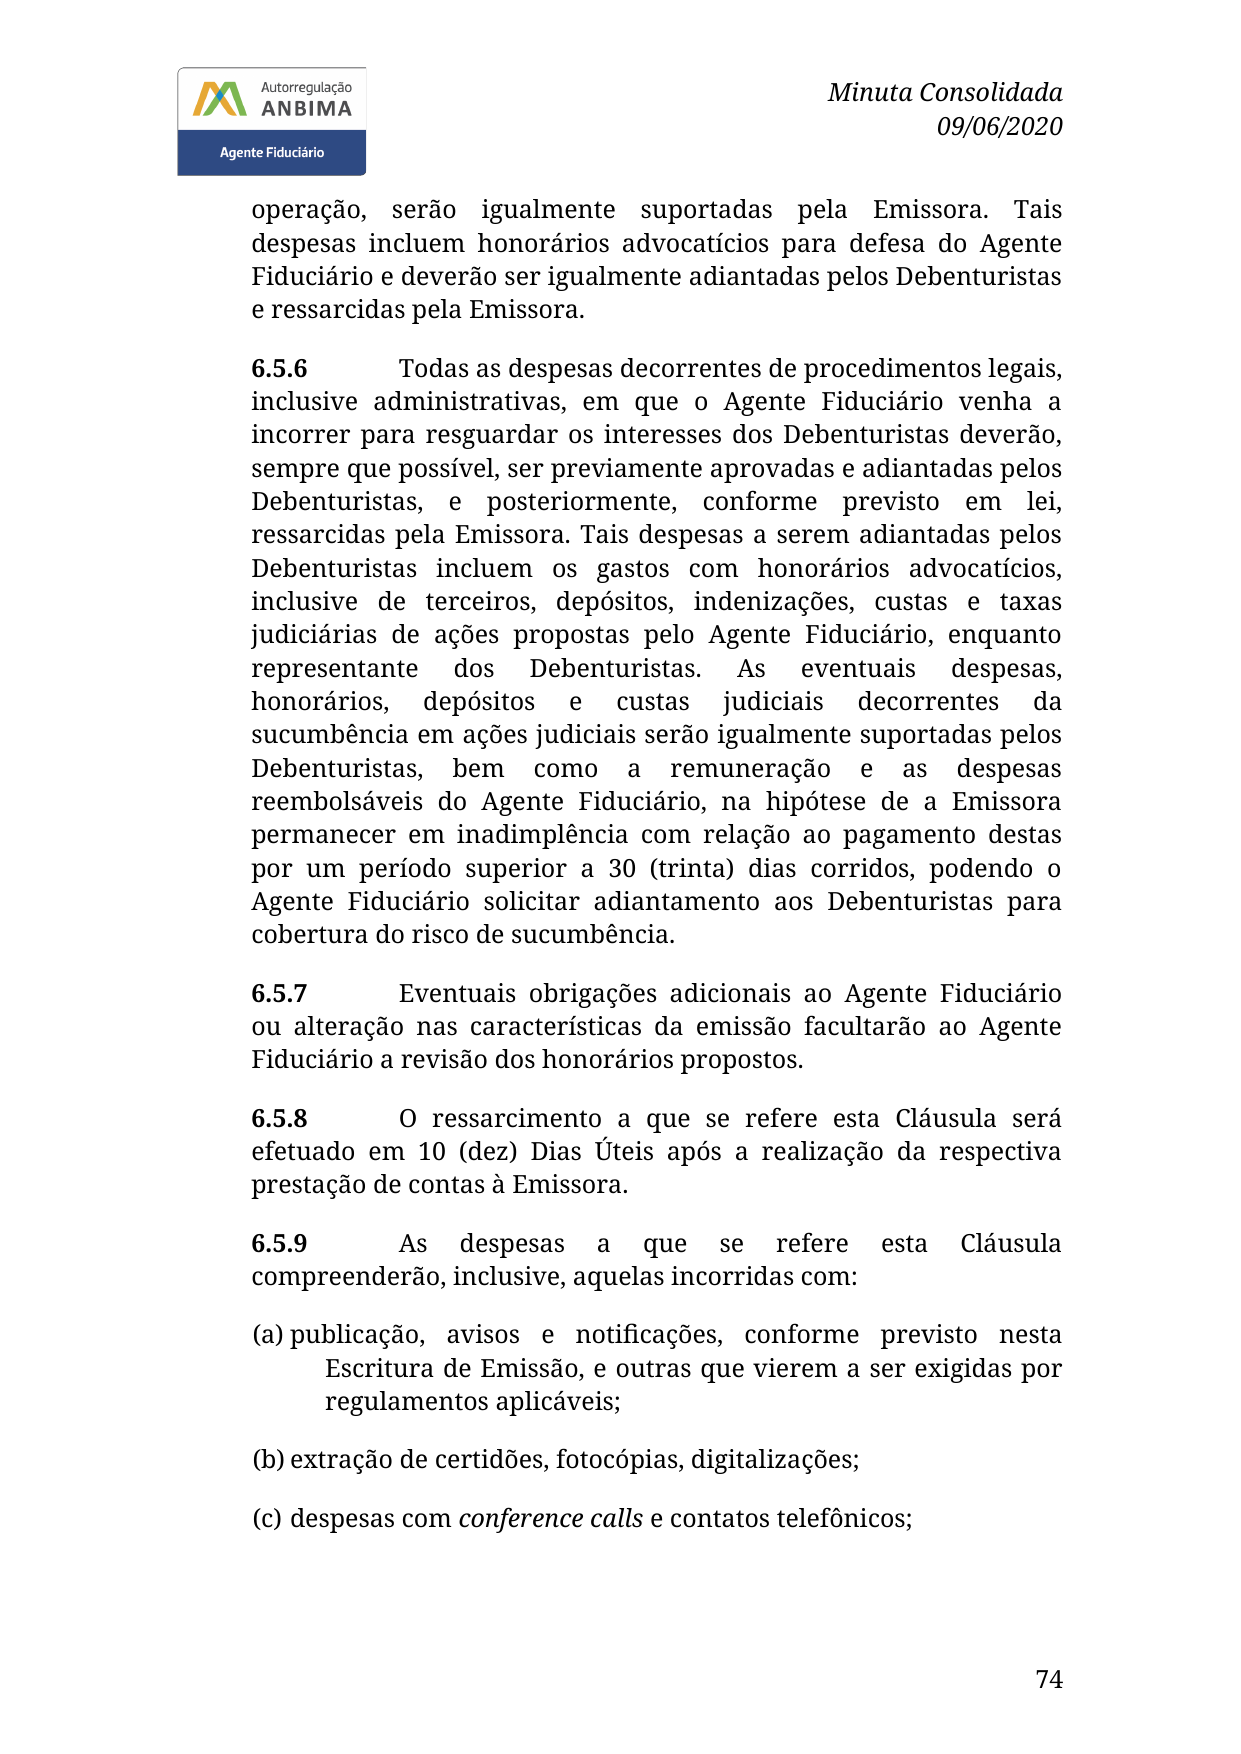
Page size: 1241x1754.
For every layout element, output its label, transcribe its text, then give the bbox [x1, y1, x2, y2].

list despesas com conference calls e contatos telefônicos; [252, 1500, 1063, 1534]
text Todas as despesas decorrentes de procedimentos legais, inclusive administrativas, em que o Agente Fiduciário venha a incorrer para resguardar os interesses dos Debenturistas deverão, sempre que possível, ser previamente aprovadas e adiantadas pelos Debenturistas, e posteriormente, conforme previsto em lei, ressarcidas pela Emissora. Tais despesas a serem adiantadas pelos Debenturistas incluem os gastos com honorários advocatícios, inclusive de terceiros, depósitos, indenizações, custas e taxas judiciárias de ações propostas pelo Agente Fiduciário, enquanto representante dos Debenturistas. As eventuais despesas, honorários, depósitos e custas judiciais decorrentes da sucumbência em ações judiciais serão igualmente suportadas pelos Debenturistas, bem como a remuneração e as despesas reembolsáveis do Agente Fiduciário, na hipótese de a Emissora permanecer em inadimplência com relação ao pagamento destas por um período superior a 30 (trinta) dias corridos, podendo o Agente Fiduciário solicitar adiantamento aos Debenturistas para cobertura do risco de sucumbência. [251, 350, 1063, 950]
list publicação, avisos e notificações, conforme previsto nesta Escritura de Emissão, e outras que vierem a ser exigidas por regulamentos aplicáveis; [252, 1317, 1063, 1417]
text As despesas a que se refere esta Cláusula compreenderão, inclusive, aquelas incorridas com: [251, 1225, 1063, 1292]
picture [177, 67, 367, 176]
list extração de certidões, fotocópias, digitalizações; [252, 1442, 1063, 1475]
text O ressarcimento a que se refere esta Cláusula será efetuado em 10 (dez) Dias Úteis após a realização da respectiva prestação de contas à Emissora. [251, 1100, 1063, 1200]
text Eventuais obrigações adicionais ao Agente Fiduciário ou alteração nas características da emissão facultarão ao Agente Fiduciário a revisão dos honorários propostos. [251, 975, 1063, 1075]
